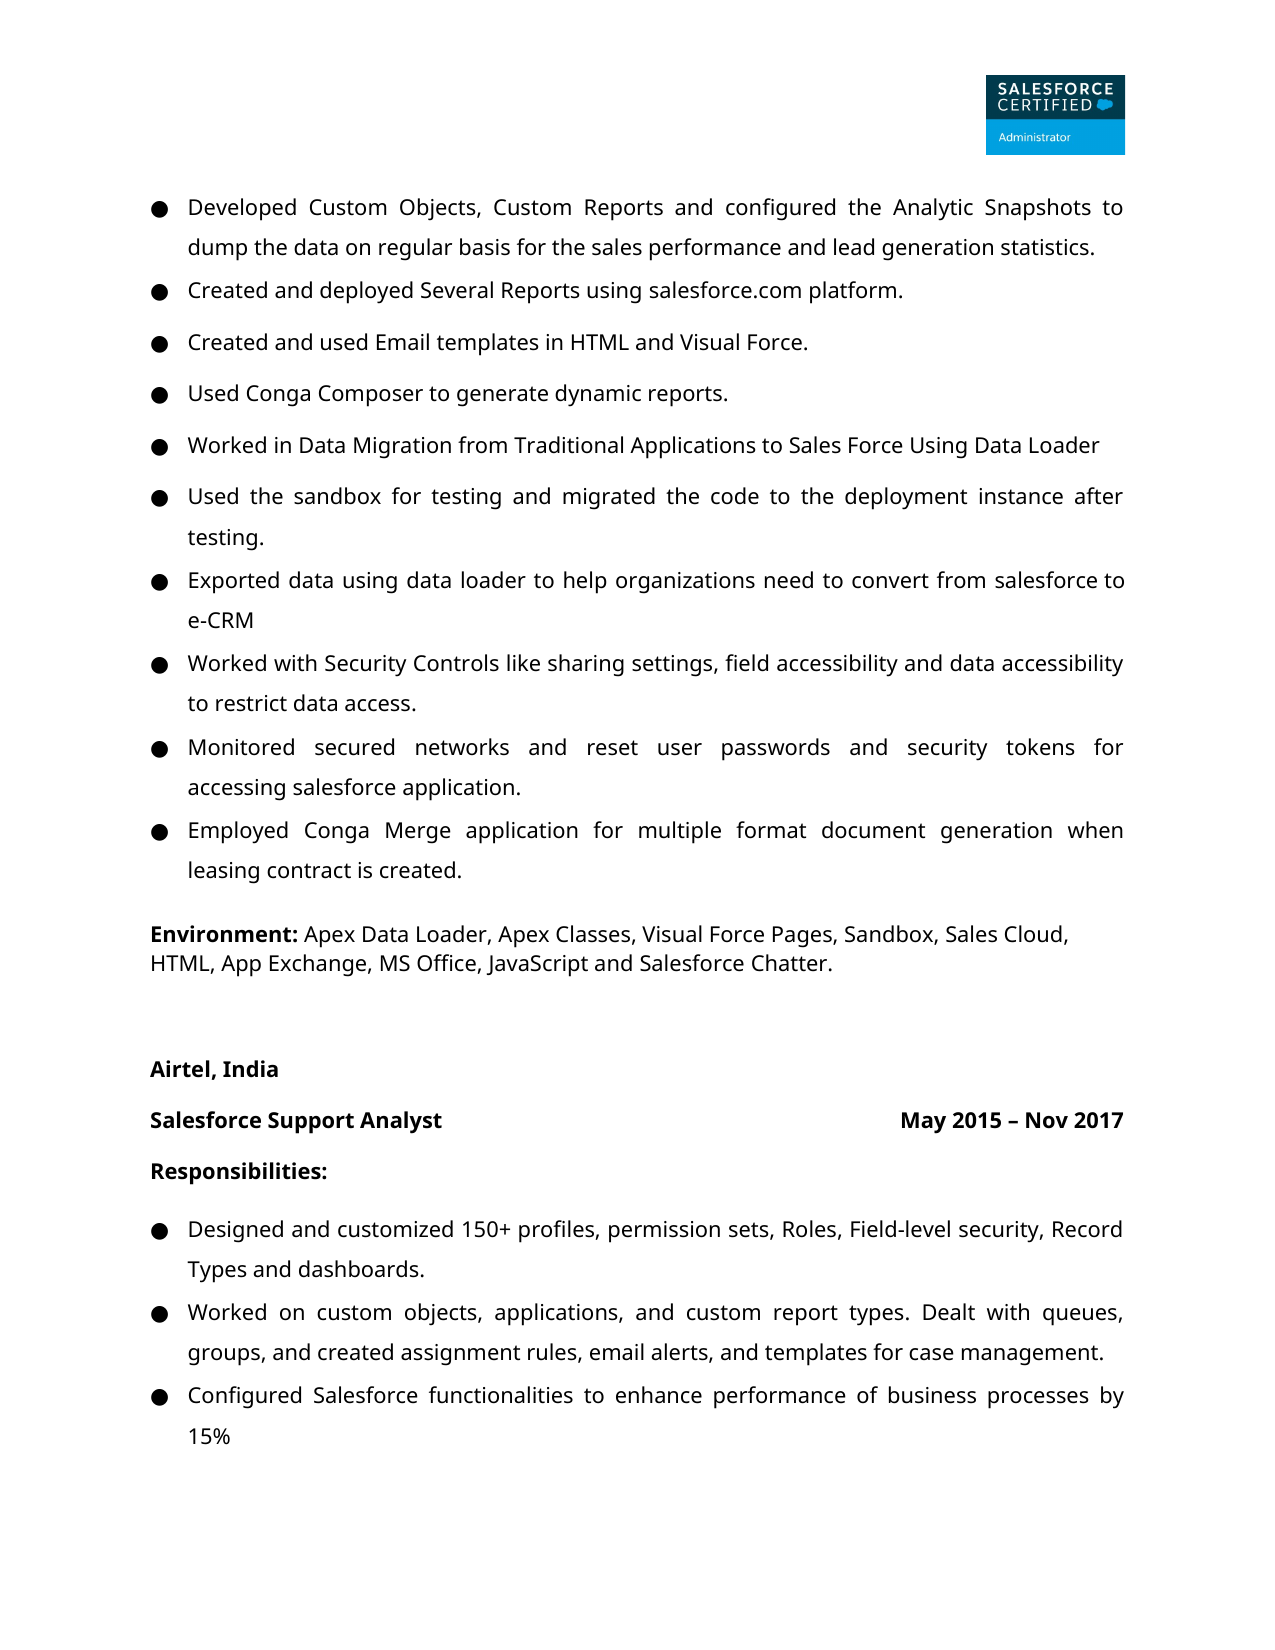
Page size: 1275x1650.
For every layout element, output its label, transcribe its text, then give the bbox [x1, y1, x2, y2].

list Used the sandbox for testing and migrated the code to the deployment instance after testing. [150, 472, 1125, 551]
picture [1066, 84, 1076, 94]
picture [1044, 83, 1051, 94]
list Worked on custom objects, applications, and custom report types. Dealt with queues, groups, and created assignment rules, email alerts, and templates for case management. [150, 1288, 1125, 1367]
list Exported data using data loader to help organizations need to convert from salesforce to e-CRM [150, 556, 1125, 635]
list Worked with Security Controls like sharing settings, field accessibility and data accessibility to restrict data access. [150, 639, 1125, 718]
list Employed Conga Merge application for multiple format document generation when leasing contract is created. [150, 806, 1125, 885]
picture [999, 83, 1006, 94]
text Responsibilities: [150, 1156, 1125, 1186]
text Salesforce Support Analyst May 2015 – Nov 2017 [150, 1105, 1125, 1135]
picture [1071, 99, 1077, 110]
picture [1093, 83, 1101, 94]
text Airtel, India [150, 1054, 1125, 1084]
picture [1009, 84, 1019, 94]
picture [1055, 83, 1062, 94]
picture [1023, 83, 1029, 94]
list Created and used Email templates in HTML and Visual Force. [150, 318, 1125, 362]
picture [1081, 84, 1089, 94]
list Designed and customized 150+ profiles, permission sets, Roles, Field-level security, Record Types and dashboards. [150, 1205, 1125, 1284]
list Developed Custom Objects, Custom Reports and configured the Analytic Snapshots to dump the data on regular basis for the sales performance and lead generation statistics. [150, 183, 1125, 262]
list Configured Salesforce functionalities to enhance performance of business processes by 15% [150, 1372, 1125, 1451]
list Created and deployed Several Reports using salesforce.com platform. [150, 266, 1125, 311]
text Environment: Apex Data Loader, Apex Classes, Visual Force Pages, Sandbox, Sales Cloud, HTML, App Exchange, MS Office, JavaScript and Salesforce Chatter. [150, 919, 1125, 978]
picture [1106, 84, 1112, 94]
list Worked in Data Migration from Traditional Applications to Sales Force Using Data Loader [150, 421, 1125, 466]
list Monitored secured networks and reset user passwords and security tokens for accessing salesforce application. [150, 723, 1125, 802]
picture [1033, 84, 1040, 94]
list Used Conga Composer to generate dynamic reports. [150, 369, 1125, 414]
